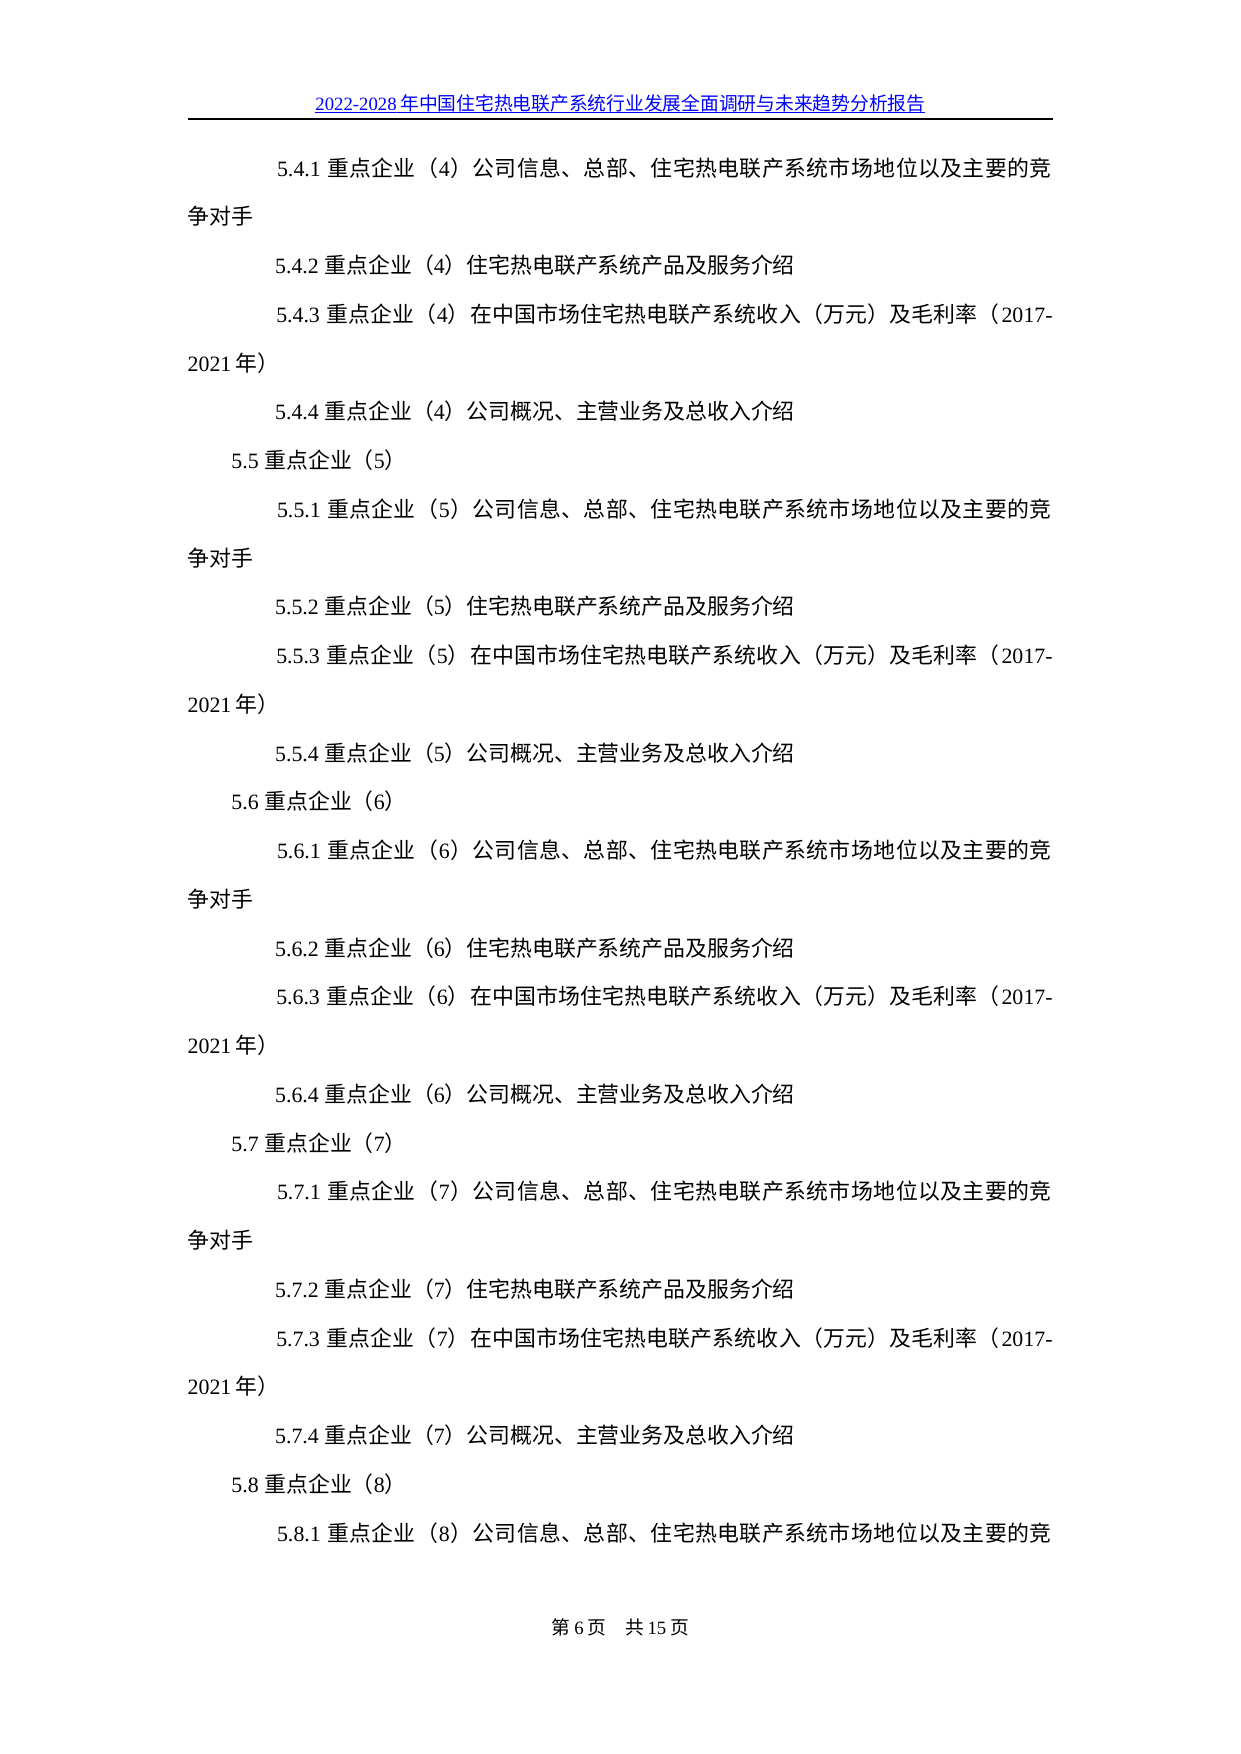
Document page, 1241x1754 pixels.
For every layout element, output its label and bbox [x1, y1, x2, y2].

text [187, 150, 1053, 1548]
